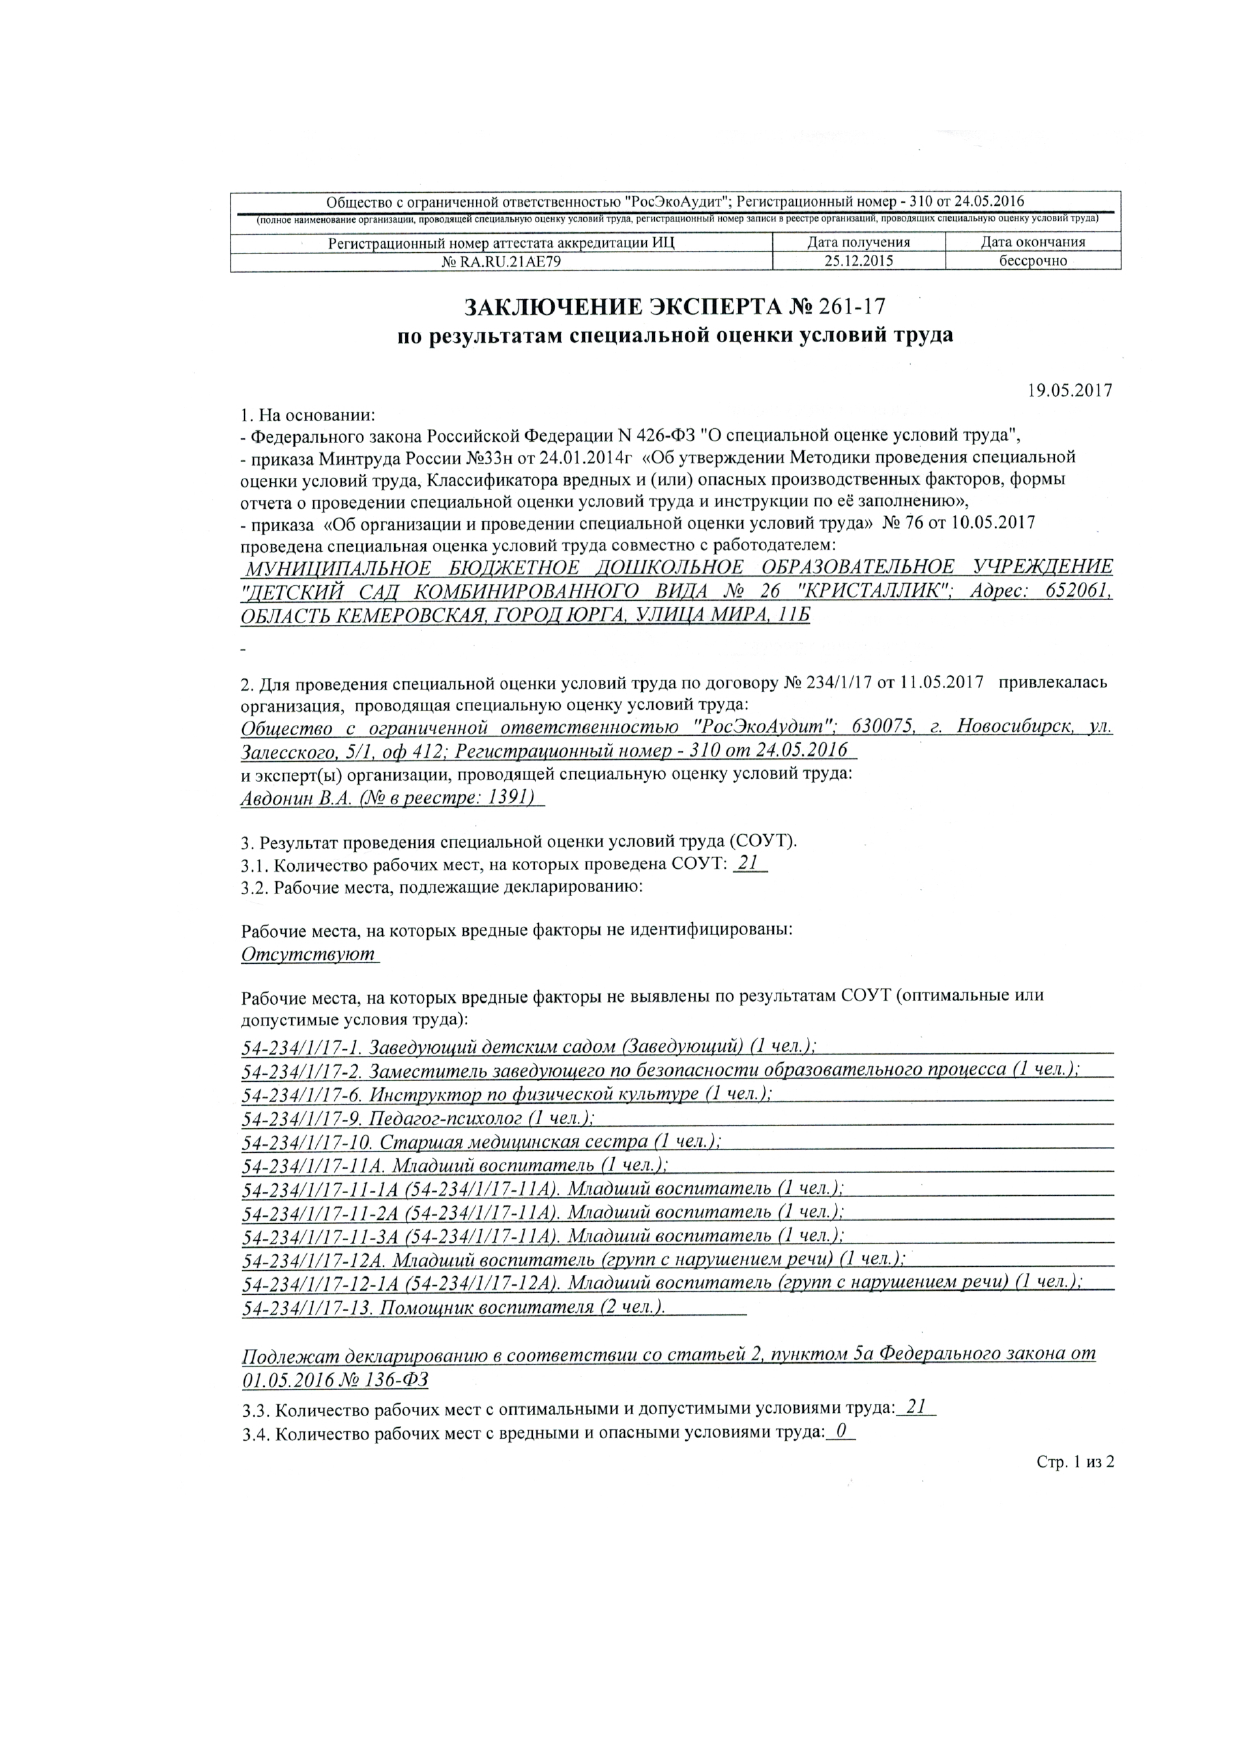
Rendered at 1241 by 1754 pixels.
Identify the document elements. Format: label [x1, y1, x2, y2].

picture [177, 118, 1152, 1508]
